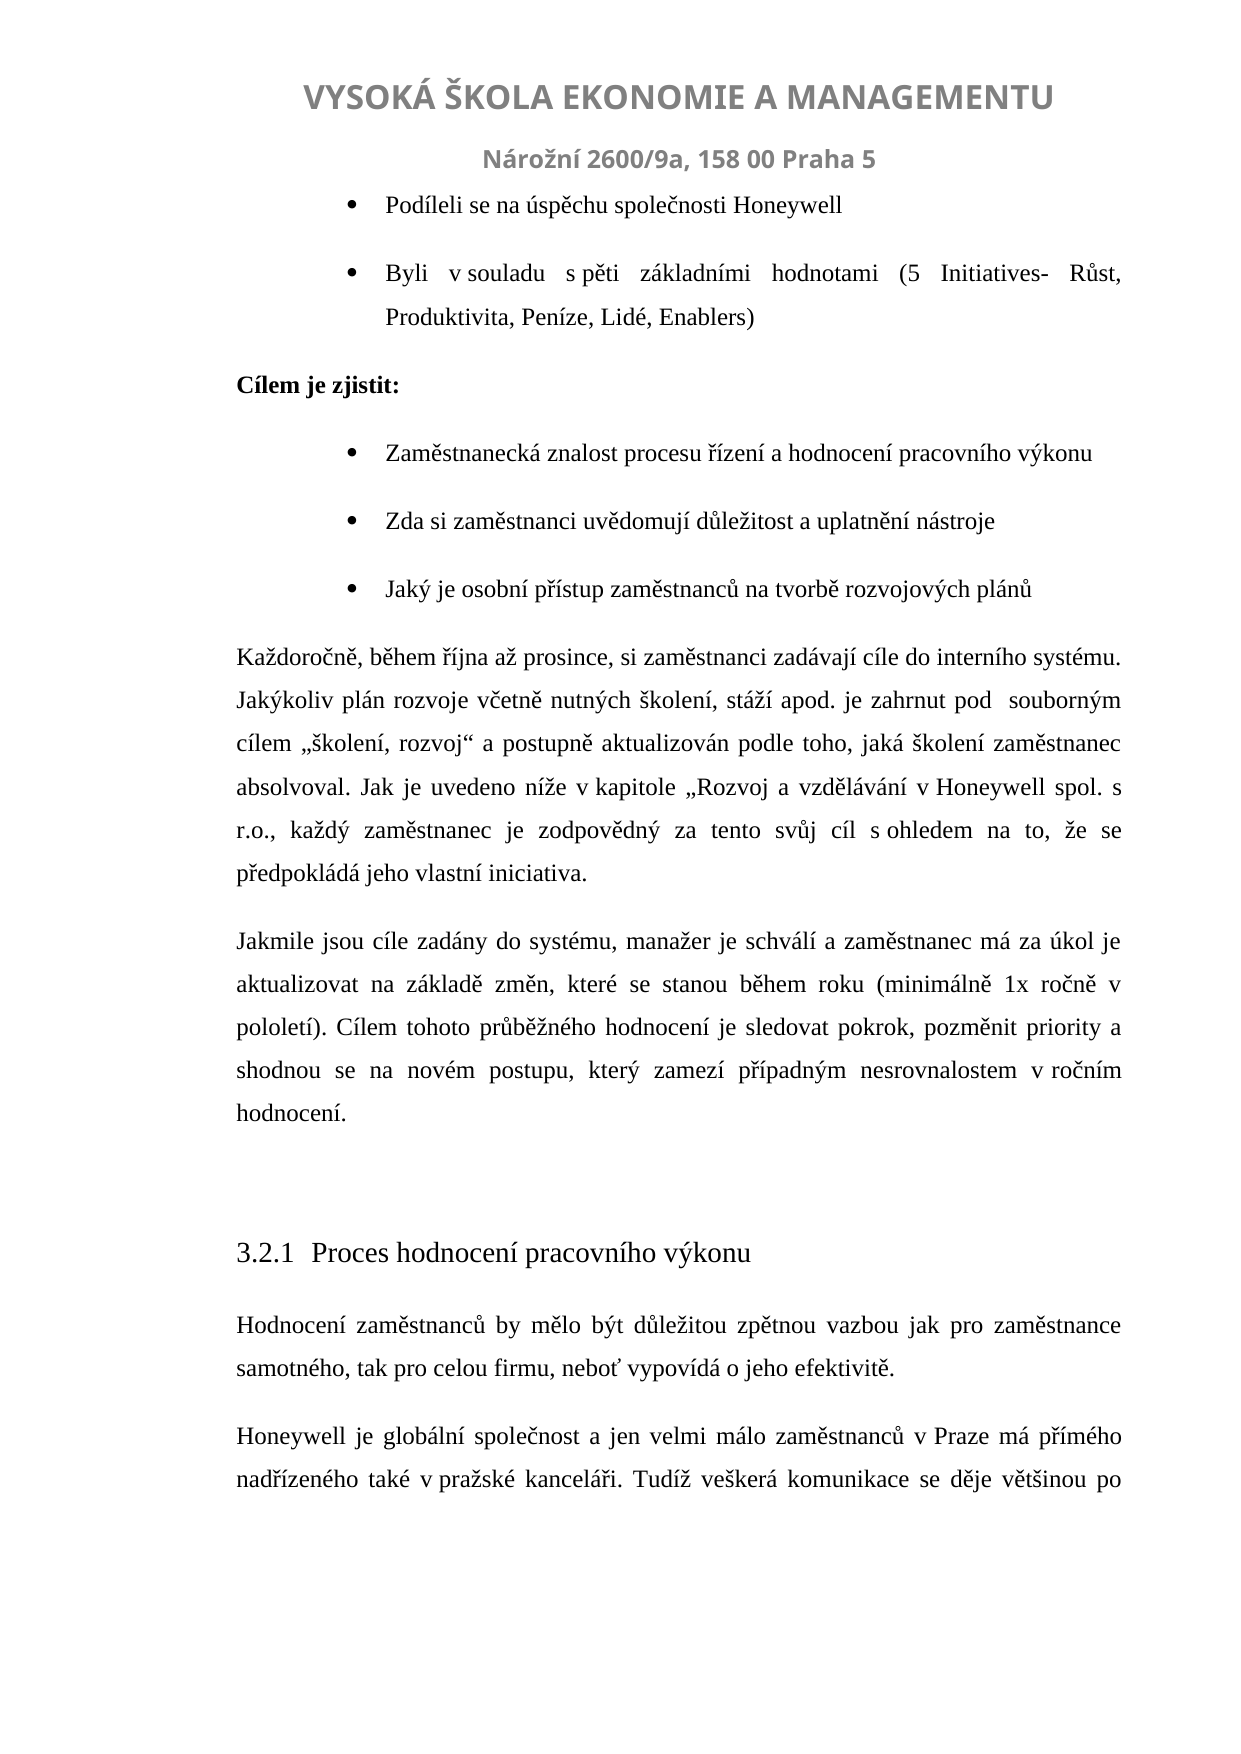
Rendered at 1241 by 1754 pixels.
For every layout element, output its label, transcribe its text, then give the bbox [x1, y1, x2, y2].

text Každoročně, během října až prosince, si zaměstnanci zadávají cíle do interního systému. Jakýkoliv plán rozvoje včetně nutných školení, stáží apod. je zahrnut pod souborným cílem „školení, rozvoj“ a postupně aktualizován podle toho, jaká školení zaměstnanec absolvoval. Jak je uvedeno níže v kapitole „Rozvoj a vzdělávání v Honeywell spol. s r.o., každý zaměstnanec je zodpovědný za tento svůj cíl s ohledem na to, že se předpokládá jeho vlastní iniciativa. [236, 642, 1122, 887]
list Zaměstnanecká znalost procesu řízení a hodnocení pracovního výkonu [348, 438, 1122, 467]
text Jakmile jsou cíle zadány do systému, manažer je schválí a zaměstnanec má za úkol je aktualizovat na základě změn, které se stanou během roku (minimálně 1x ročně v pololetí). Cílem tohoto průběžného hodnocení je sledovat pokrok, pozměnit priority a shodnou se na novém postupu, který zamezí případným nesrovnalostem v ročním hodnocení. [236, 926, 1122, 1127]
subtitle Proces hodnocení pracovního výkonu [236, 1235, 1122, 1268]
list Byli v souladu s pěti základními hodnotami (5 Initiatives- Růst, Produktivita, Peníze, Lidé, Enablers) [348, 258, 1122, 330]
list Jaký je osobní přístup zaměstnanců na tvorbě rozvojových plánů [348, 574, 1122, 603]
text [236, 1421, 1122, 1493]
list Zda si zaměstnanci uvědomují důležitost a uplatnění nástroje [348, 506, 1122, 535]
text Hodnocení zaměstnanců by mělo být důležitou zpětnou vazbou jak pro zaměstnance samotného, tak pro celou firmu, neboť vypovídá o jeho efektivitě. [236, 1310, 1122, 1382]
list Podíleli se na úspěchu společnosti Honeywell [348, 190, 1122, 219]
text Cílem je zjistit: [236, 370, 1122, 398]
